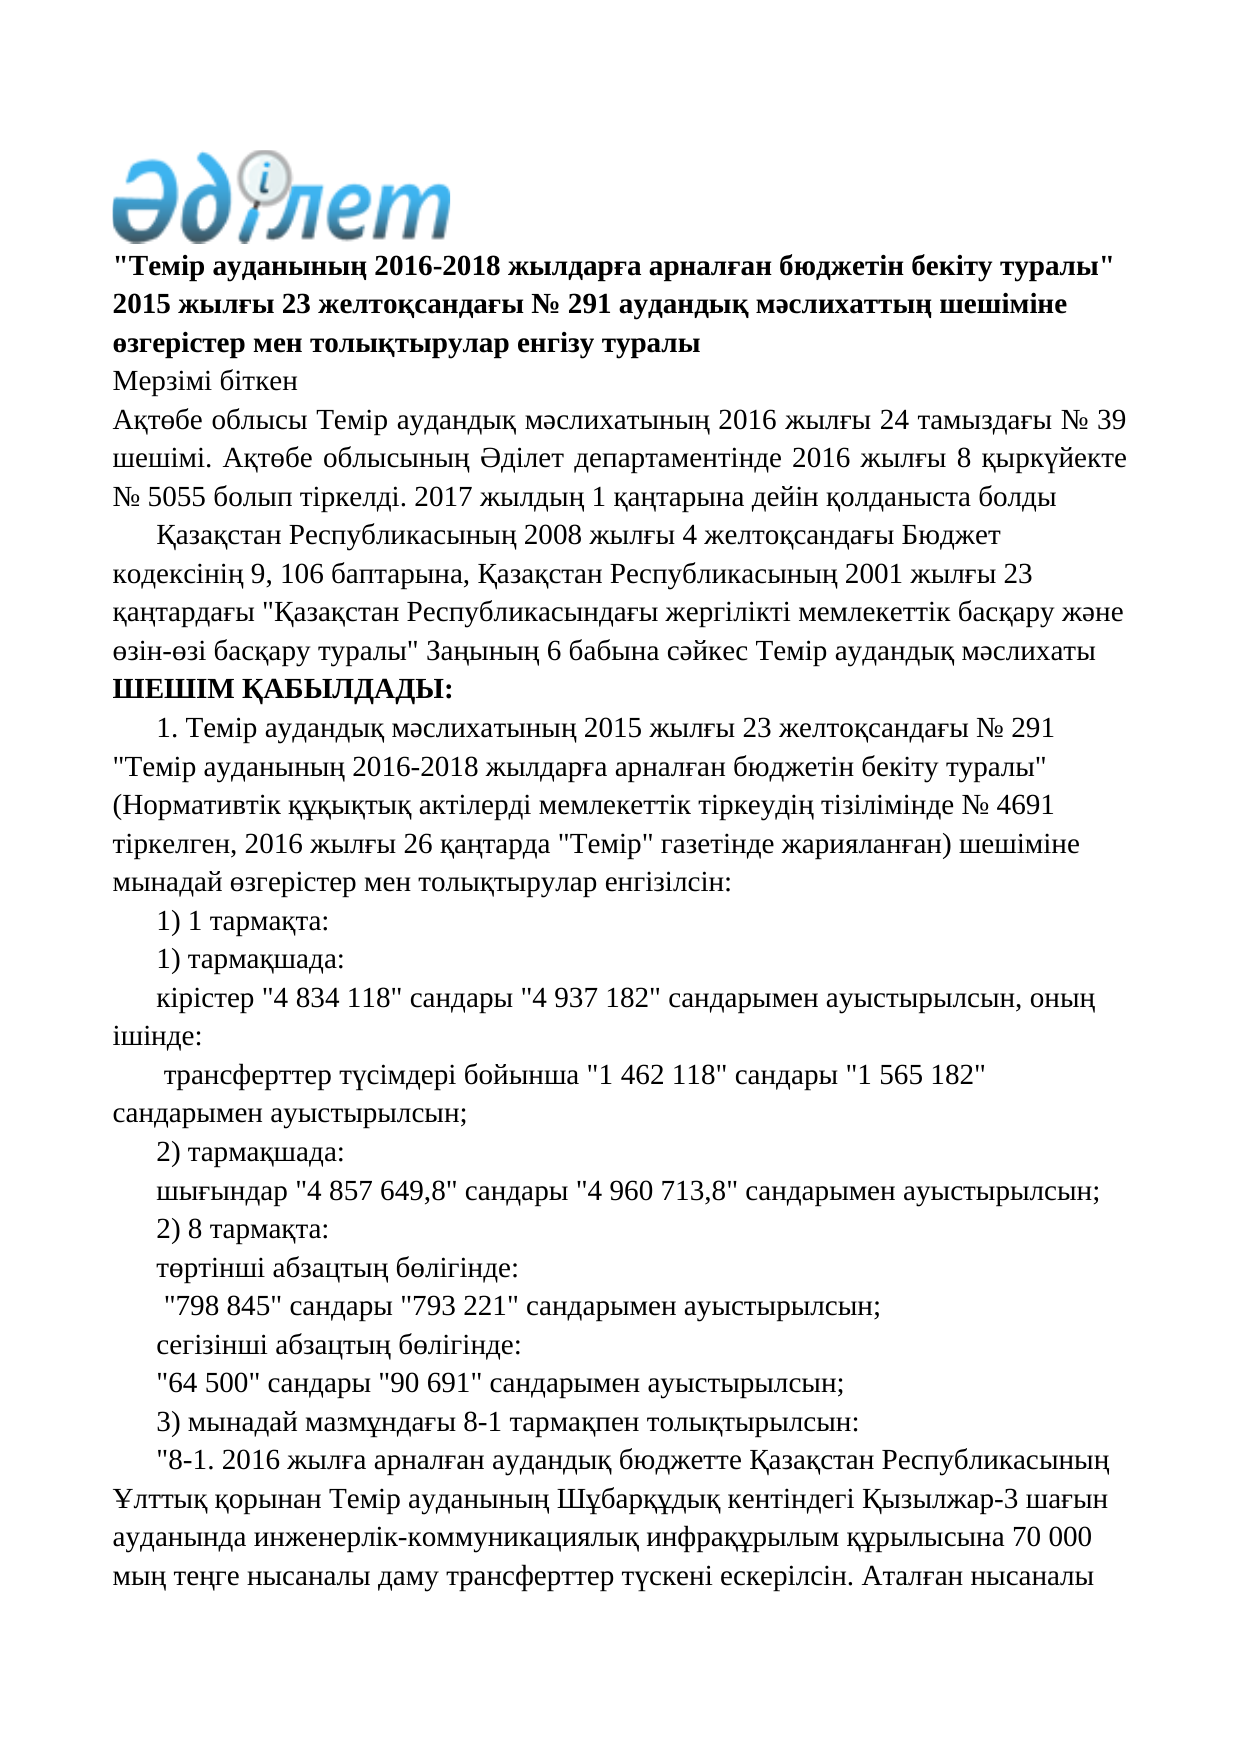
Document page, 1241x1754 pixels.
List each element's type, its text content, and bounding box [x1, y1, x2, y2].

text "Темір ауданының 2016-2018 жылдарға арналған бюджетін бекіту туралы" 2015 жылғы 23 желтоқсандағы № 291 аудандық мәслихаттың шешіміне өзгерістер мен толықтырулар енгізу туралы [112, 248, 1128, 358]
picture [112, 150, 451, 244]
text Мерзімі біткен [112, 363, 1128, 397]
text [112, 517, 1128, 1592]
text Ақтөбе облысы Темір аудандық мәслихатының 2016 жылғы 24 тамыздағы № 39 шешімі. Ақтөбе облысының Әділет департаментінде 2016 жылғы 8 қыркүйекте № 5055 болып тіркелді. 2017 жылдың 1 қаңтарына дейін қолданыста болды [112, 402, 1128, 512]
